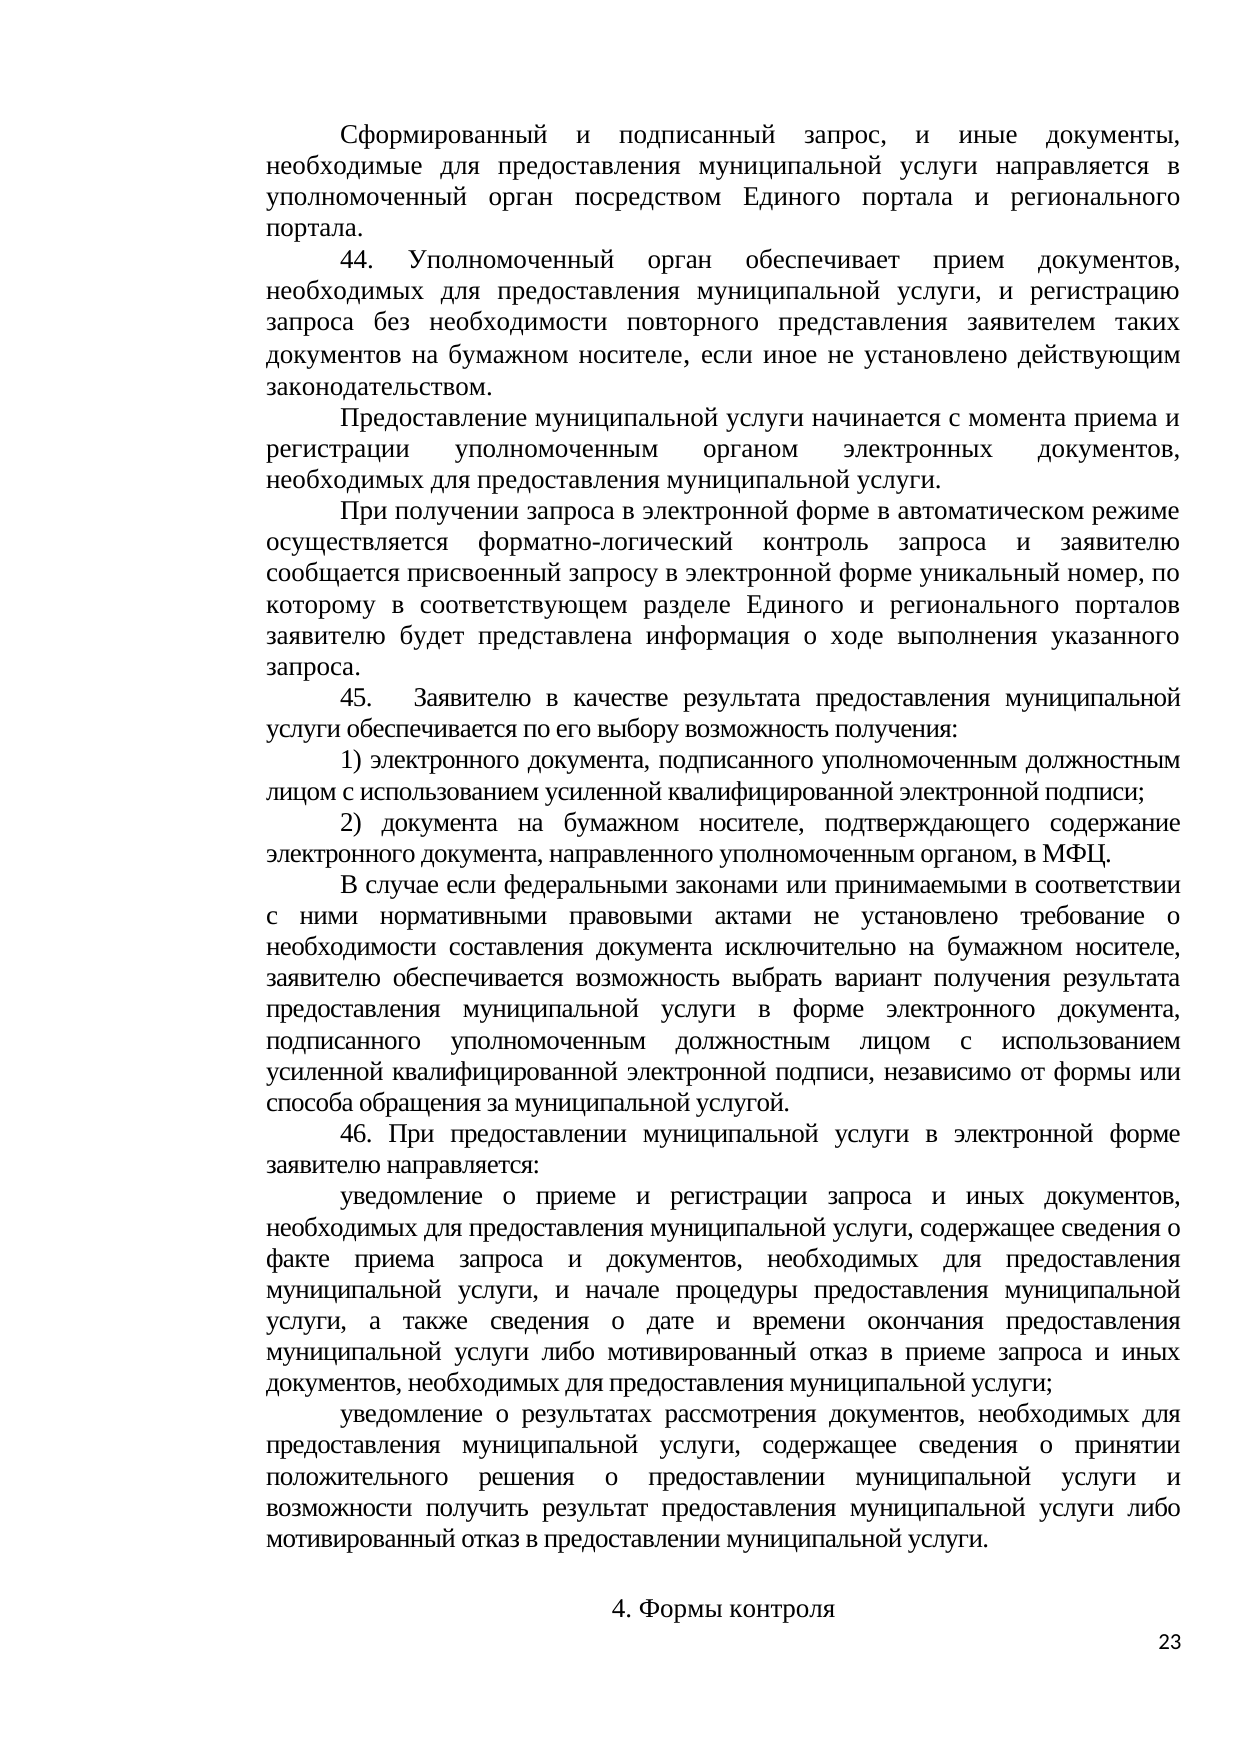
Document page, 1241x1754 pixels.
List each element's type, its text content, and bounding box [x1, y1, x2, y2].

text 44. Уполномоченный орган обеспечивает прием документов, необходимых для предоставления муниципальной услуги, и регистрацию запроса без необходимости повторного представления заявителем таких документов на бумажном носителе, если иное не установлено действующим законодательством. [266, 243, 1181, 401]
text уведомление о приеме и регистрации запроса и иных документов, необходимых для предоставления муниципальной услуги, содержащее сведения о факте приема запроса и документов, необходимых для предоставления муниципальной услуги, и начале процедуры предоставления муниципальной услуги, а также сведения о дате и времени окончания предоставления муниципальной услуги либо мотивированный отказ в приеме запроса и иных документов, необходимых для предоставления муниципальной услуги; [266, 1179, 1181, 1397]
text При получении запроса в электронной форме в автоматическом режиме осуществляется форматно-логический контроль запроса и заявителю сообщается присвоенный запросу в электронной форме уникальный номер, по которому в соответствующем разделе Единого и регионального порталов заявителю будет представлена информация о ходе выполнения указанного запроса. [266, 494, 1181, 681]
text Сформированный и подписанный запрос, и иные документы, необходимые для предоставления муниципальной услуги направляется в уполномоченный орган посредством Единого портала и регионального портала. [266, 118, 1181, 243]
text В случае если федеральными законами или принимаемыми в соответствии с ними нормативными правовыми актами не установлено требование о необходимости составления документа исключительно на бумажном носителе, заявителю обеспечивается возможность выбрать вариант получения результата предоставления муниципальной услуги в форме электронного документа, подписанного уполномоченным должностным лицом с использованием усиленной квалифицированной электронной подписи, независимо от формы или способа обращения за муниципальной услугой. [266, 868, 1181, 1117]
text 45. Заявителю в качестве результата предоставления муниципальной услуги обеспечивается по его выбору возможность получения: [266, 681, 1181, 743]
text 1) электронного документа, подписанного уполномоченным должностным лицом с использованием усиленной квалифицированной электронной подписи; [266, 743, 1181, 806]
text Предоставление муниципальной услуги начинается с момента приема и регистрации уполномоченным органом электронных документов, необходимых для предоставления муниципальной услуги. [266, 401, 1181, 494]
text 46. При предоставлении муниципальной услуги в электронной форме заявителю направляется: [266, 1117, 1181, 1179]
text 4. Формы контроля [266, 1592, 1181, 1623]
text уведомление о результатах рассмотрения документов, необходимых для предоставления муниципальной услуги, содержащее сведения о принятии положительного решения о предоставлении муниципальной услуги и возможности получить результат предоставления муниципальной услуги либо мотивированный отказ в предоставлении муниципальной услуги. [266, 1397, 1181, 1553]
text 2) документа на бумажном носителе, подтверждающего содержание электронного документа, направленного уполномоченным органом, в МФЦ. [266, 806, 1181, 868]
